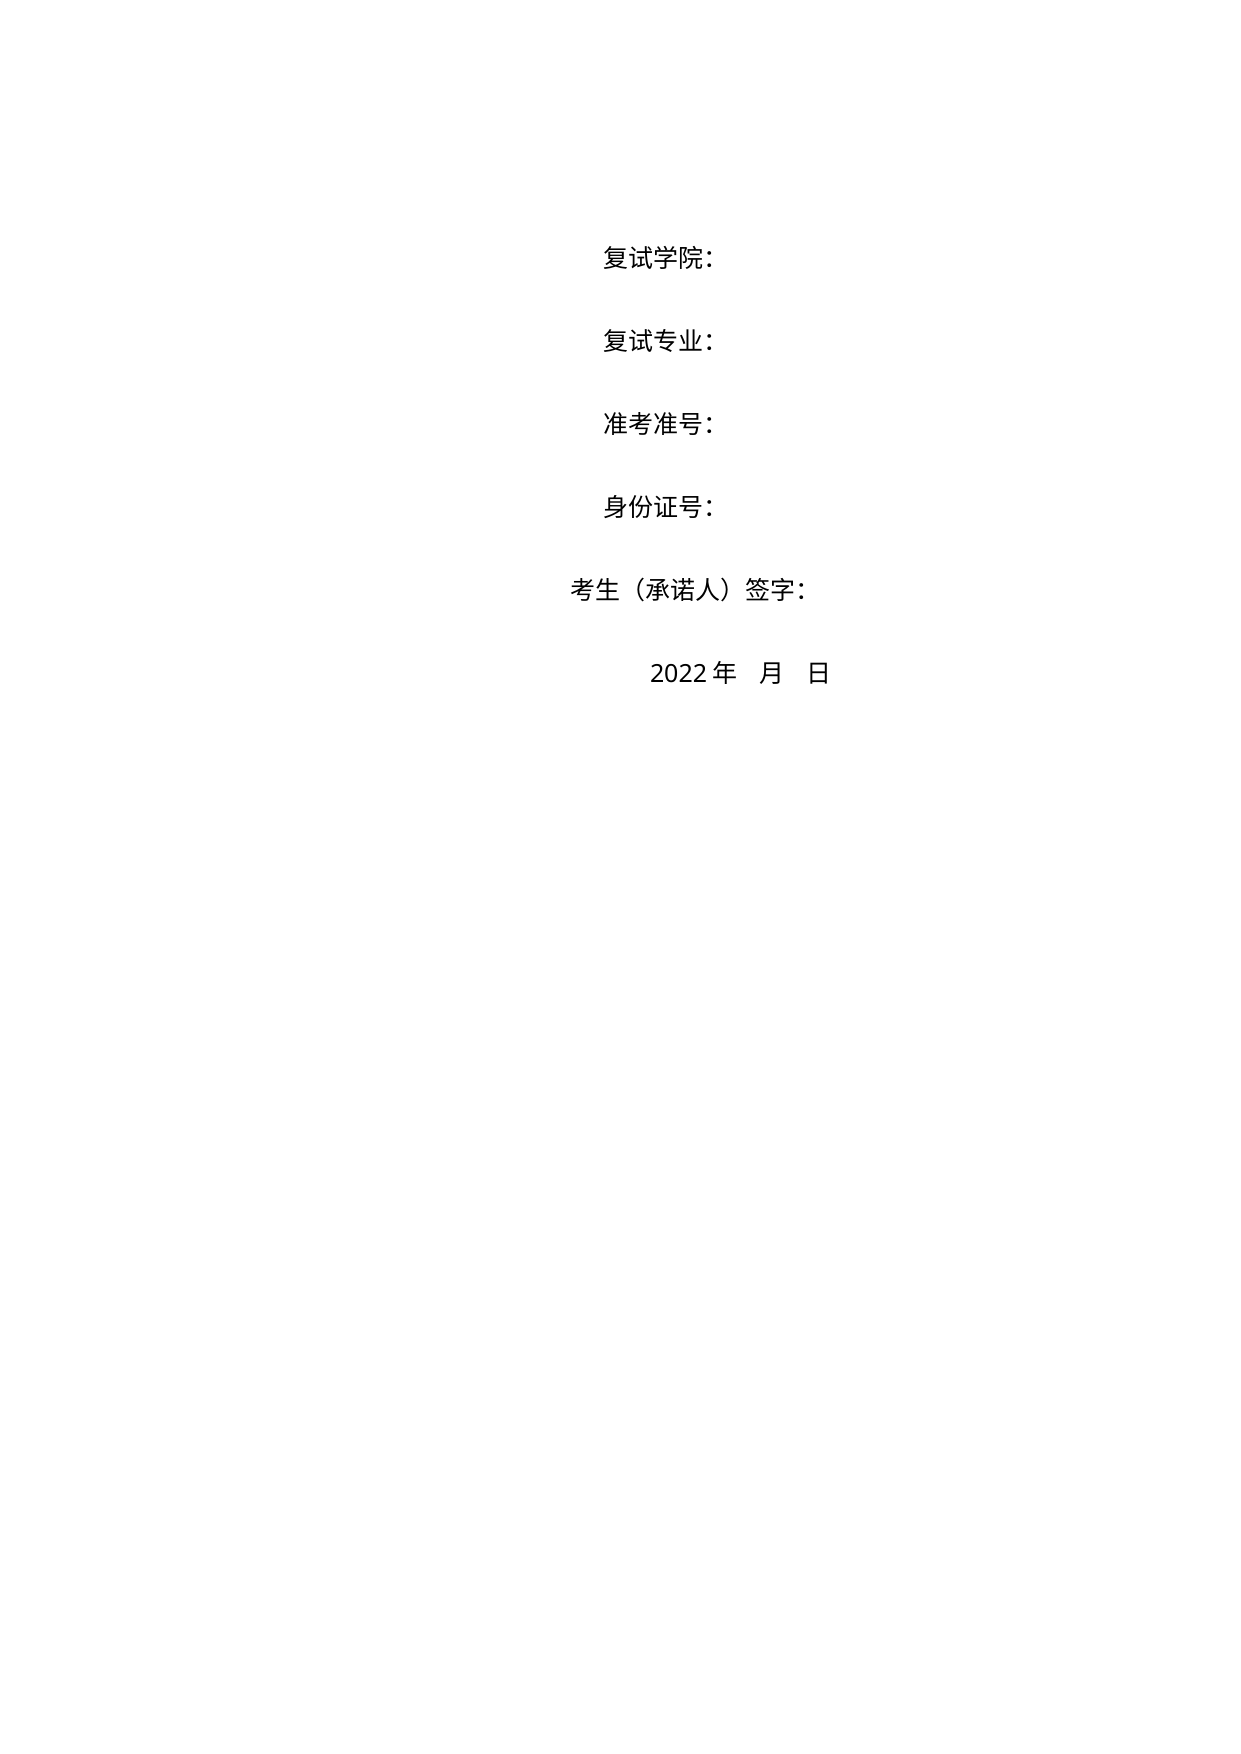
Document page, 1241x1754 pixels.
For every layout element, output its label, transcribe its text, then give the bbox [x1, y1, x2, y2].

text 复试学院： [187, 224, 1003, 289]
text 复试专业： [187, 307, 1003, 372]
text 2022年 月 日 [187, 639, 1003, 704]
text 考生（承诺人）签字： [187, 556, 1003, 621]
text 准考准号： [187, 390, 1003, 455]
text 身份证号： [187, 473, 1003, 538]
